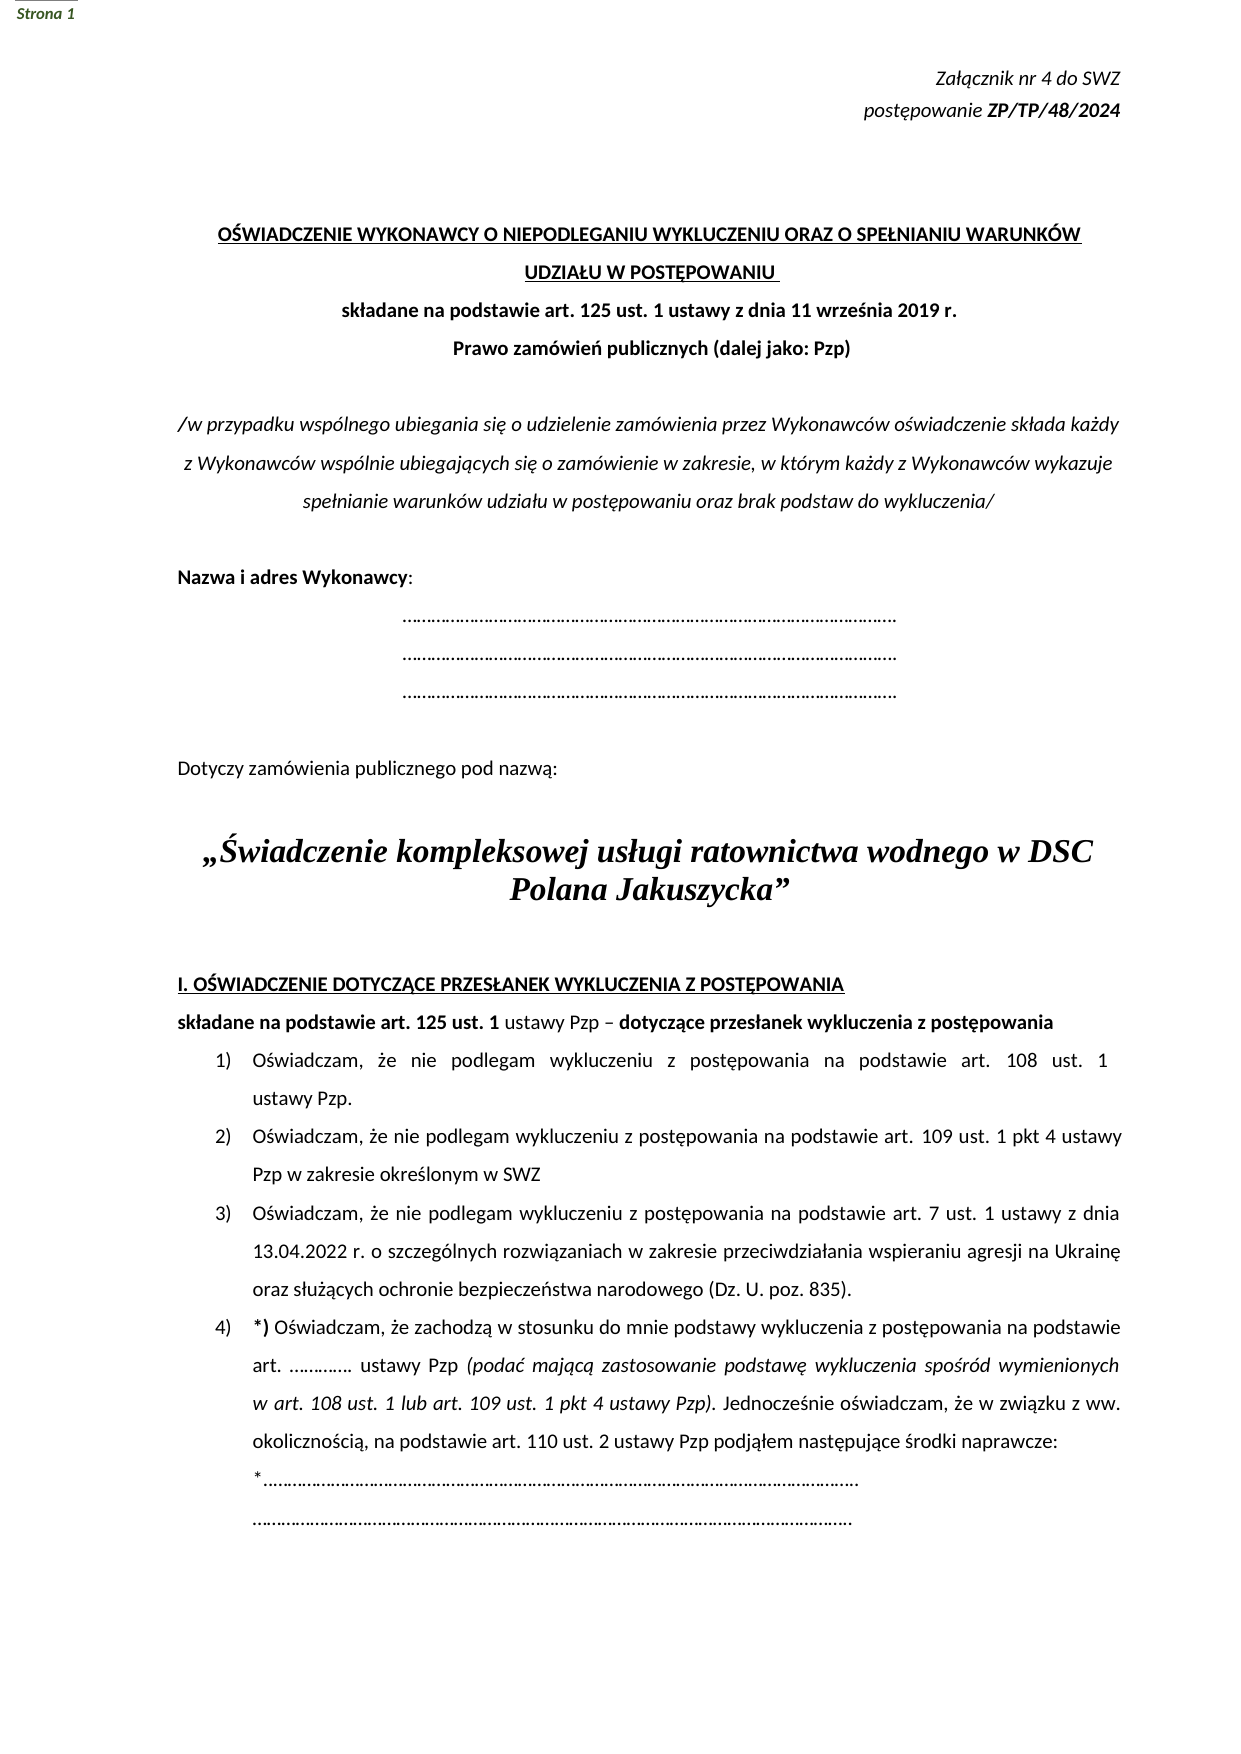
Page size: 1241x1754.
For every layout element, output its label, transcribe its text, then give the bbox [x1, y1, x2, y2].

list Oświadczam, że nie podlegam wykluczeniu z postępowania na podstawie art. 108 ust. 1 ustawy Pzp. [215, 1047, 1122, 1111]
text /w przypadku wspólnego ubiegania się o udzielenie zamówienia przez Wykonawców oświadczenie składa każdy z Wykonawców wspólnie ubiegających się o zamówienie w zakresie, w którym każdy z Wykonawców wykazuje spełnianie warunków udziału w postępowaniu oraz brak podstaw do wykluczenia/ [177, 412, 1122, 513]
text składane na podstawie art. 125 ust. 1 ustawy Pzp – dotyczące przesłanek wykluczenia z postępowania [177, 1009, 1122, 1034]
list *) Oświadczam, że zachodzą w stosunku do mnie podstawy wykluczenia z postępowania na podstawie art. …………. ustawy Pzp (podać mającą zastosowanie podstawę wykluczenia spośród wymienionych w art. 108 ust. 1 lub art. 109 ust. 1 pkt 4 ustawy Pzp). Jednocześnie oświadczam, że w związku z ww. okolicznością, na podstawie art. 110 ust. 2 ustawy Pzp podjąłem następujące środki naprawcze: [215, 1314, 1122, 1454]
text Nazwa i adres Wykonawcy: [177, 564, 1122, 589]
text …………………………………………………………………………………………. [177, 640, 1122, 666]
text Dotyczy zamówienia publicznego pod nazwą: [177, 755, 1122, 780]
list …………………………………………………………………………………………………………….. [252, 1505, 1122, 1530]
text …………………………………………………………………………………………. [177, 678, 1122, 704]
text OŚWIADCZENIE WYKONAWCY O NIEPODLEGANIU WYKLUCZENIU ORAZ O SPEŁNIANIU WARUNKÓW UDZIAŁU W POSTĘPOWANIU [177, 221, 1122, 284]
list Oświadczam, że nie podlegam wykluczeniu z postępowania na podstawie art. 109 ust. 1 pkt 4 ustawy Pzp w zakresie określonym w SWZ [215, 1123, 1122, 1187]
text składane na podstawie art. 125 ust. 1 ustawy z dnia 11 września 2019 r. [177, 297, 1122, 323]
text …………………………………………………………………………………………. [177, 602, 1122, 628]
text Prawo zamówień publicznych (dalej jako: Pzp) [177, 335, 1122, 361]
list Oświadczam, że nie podlegam wykluczeniu z postępowania na podstawie art. 7 ust. 1 ustawy z dnia 13.04.2022 r. o szczególnych rozwiązaniach w zakresie przeciwdziałania wspieraniu agresji na Ukrainę oraz służących ochronie bezpieczeństwa narodowego (Dz. U. poz. 835). [215, 1200, 1122, 1301]
list *..………………………………………………………………………………………………………….. [252, 1467, 1122, 1492]
text I. OŚWIADCZENIE DOTYCZĄCE PRZESŁANEK WYKLUCZENIA Z POSTĘPOWANIA [177, 971, 1122, 996]
text „Świadczenie kompleksowej usługi ratownictwa wodnego w DSC Polana Jakuszycka” [177, 831, 1122, 908]
